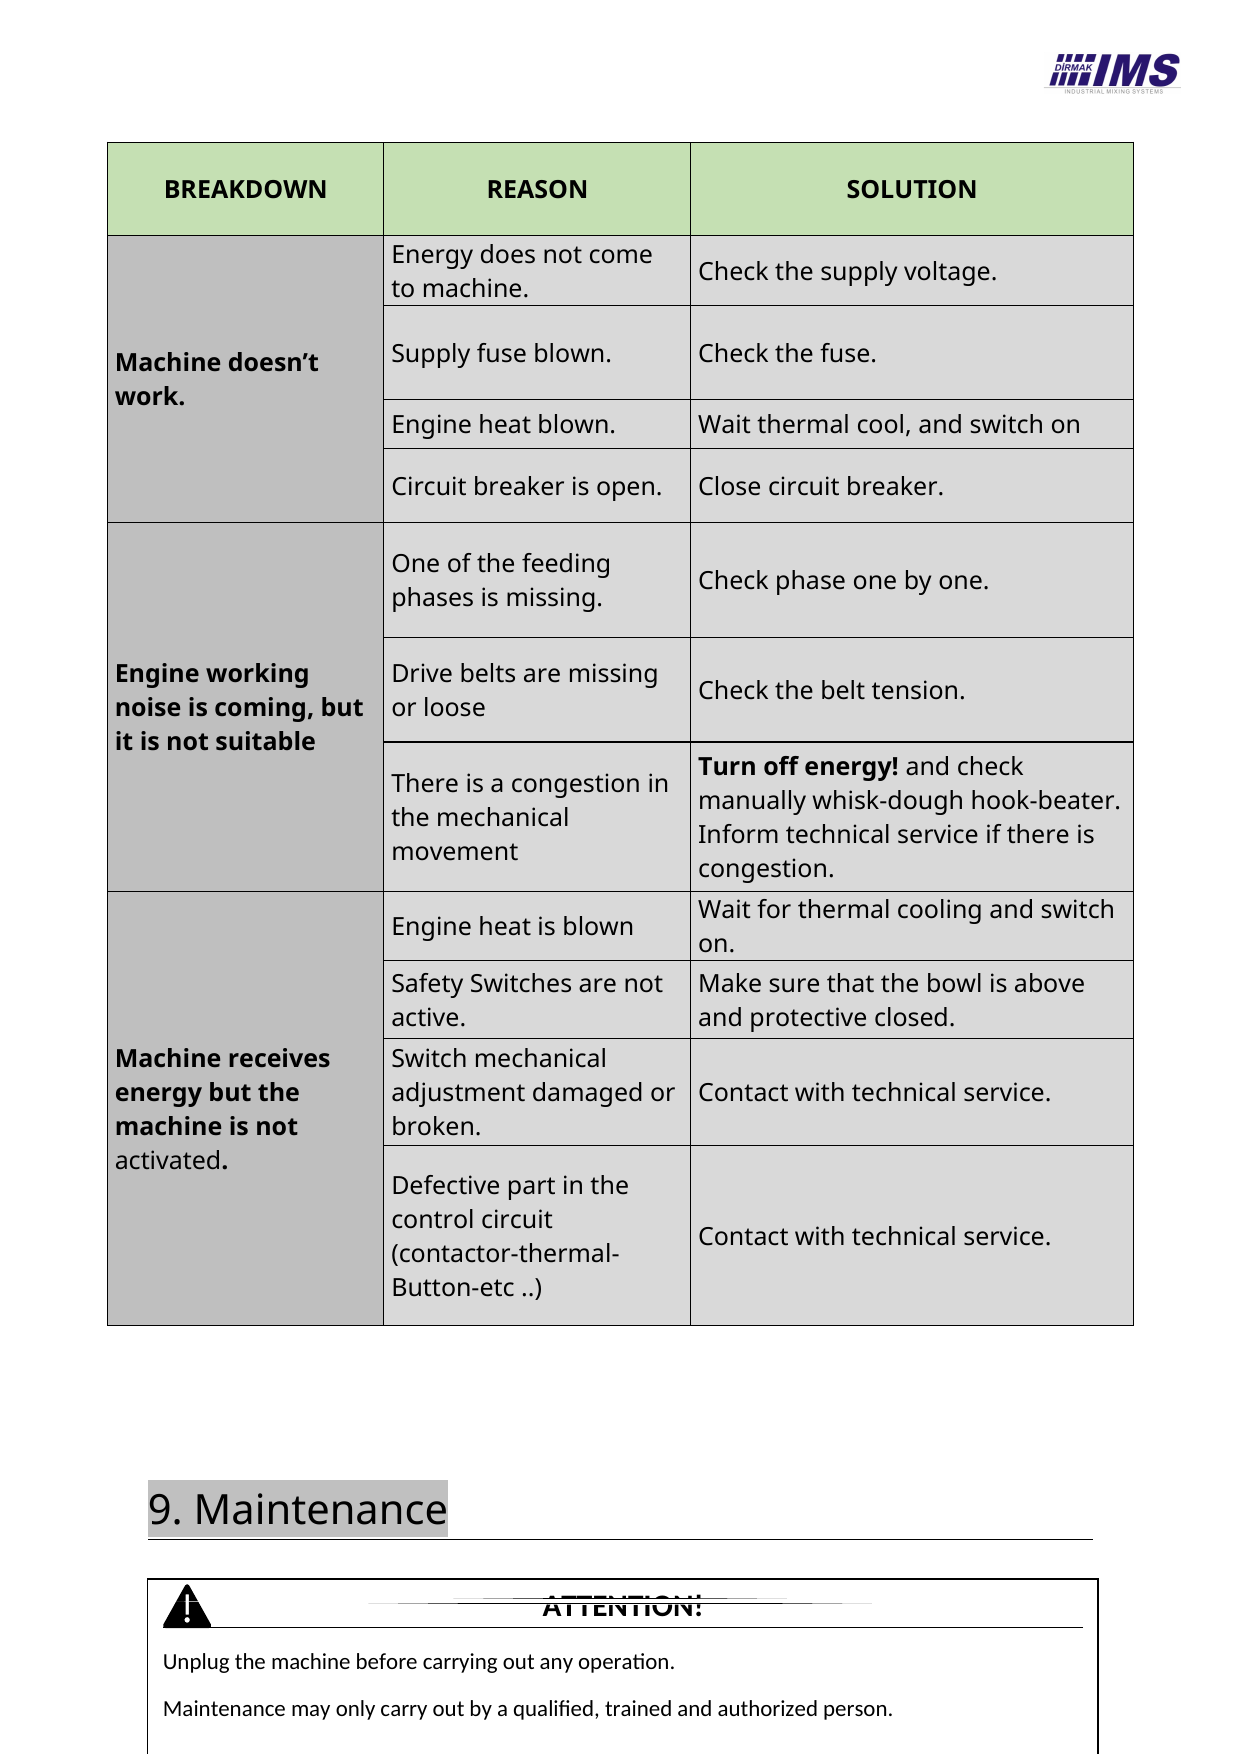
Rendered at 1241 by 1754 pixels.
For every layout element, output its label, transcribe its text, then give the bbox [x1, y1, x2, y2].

picture [1043, 52, 1181, 93]
table_cell Engine working noise is coming, but it is not suitable [108, 523, 383, 891]
table_cell Make sure that the bowl is above and protective closed. [691, 961, 1133, 1038]
table_cell One of the feeding phases is missing. [384, 523, 690, 637]
table_cell Defective part in the control circuit (contactor-thermal-Button-etc ..) [384, 1146, 690, 1325]
table_cell Energy does not come to machine. [384, 236, 690, 305]
table_cell Check the fuse. [691, 306, 1133, 399]
table_cell Supply fuse blown. [384, 306, 690, 399]
table_header BREAKDOWN [108, 143, 383, 235]
table_cell Engine heat blown. [384, 400, 690, 448]
table_cell Circuit breaker is open. [384, 449, 690, 522]
table_cell Switch mechanical adjustment damaged or broken. [384, 1039, 690, 1145]
table_header SOLUTION [691, 143, 1133, 235]
table_cell Close circuit breaker. [691, 449, 1133, 522]
table_cell Engine heat is blown [384, 892, 690, 960]
table_cell Drive belts are missing or loose [384, 638, 690, 741]
table_cell Wait for thermal cooling and switch on. [691, 892, 1133, 960]
table_cell Check the belt tension. [691, 638, 1133, 741]
table_header REASON [384, 143, 690, 235]
table_cell Check phase one by one. [691, 523, 1133, 637]
table_cell Machine doesn’t work. [108, 236, 383, 522]
table_cell Check the supply voltage. [691, 236, 1133, 305]
table_cell Contact with technical service. [691, 1039, 1133, 1145]
table_cell Turn off energy! and check manually whisk-dough hook-beater. Inform technical service if there is congestion. [691, 743, 1133, 891]
table_cell Safety Switches are not active. [384, 961, 690, 1038]
table_cell Machine receives energy but the machine is not activated. [108, 892, 383, 1325]
table_cell Wait thermal cool, and switch on [691, 400, 1133, 448]
text 9. Maintenance [148, 1480, 1093, 1539]
table_cell Contact with technical service. [691, 1146, 1133, 1325]
table_cell There is a congestion in the mechanical movement [384, 743, 690, 891]
